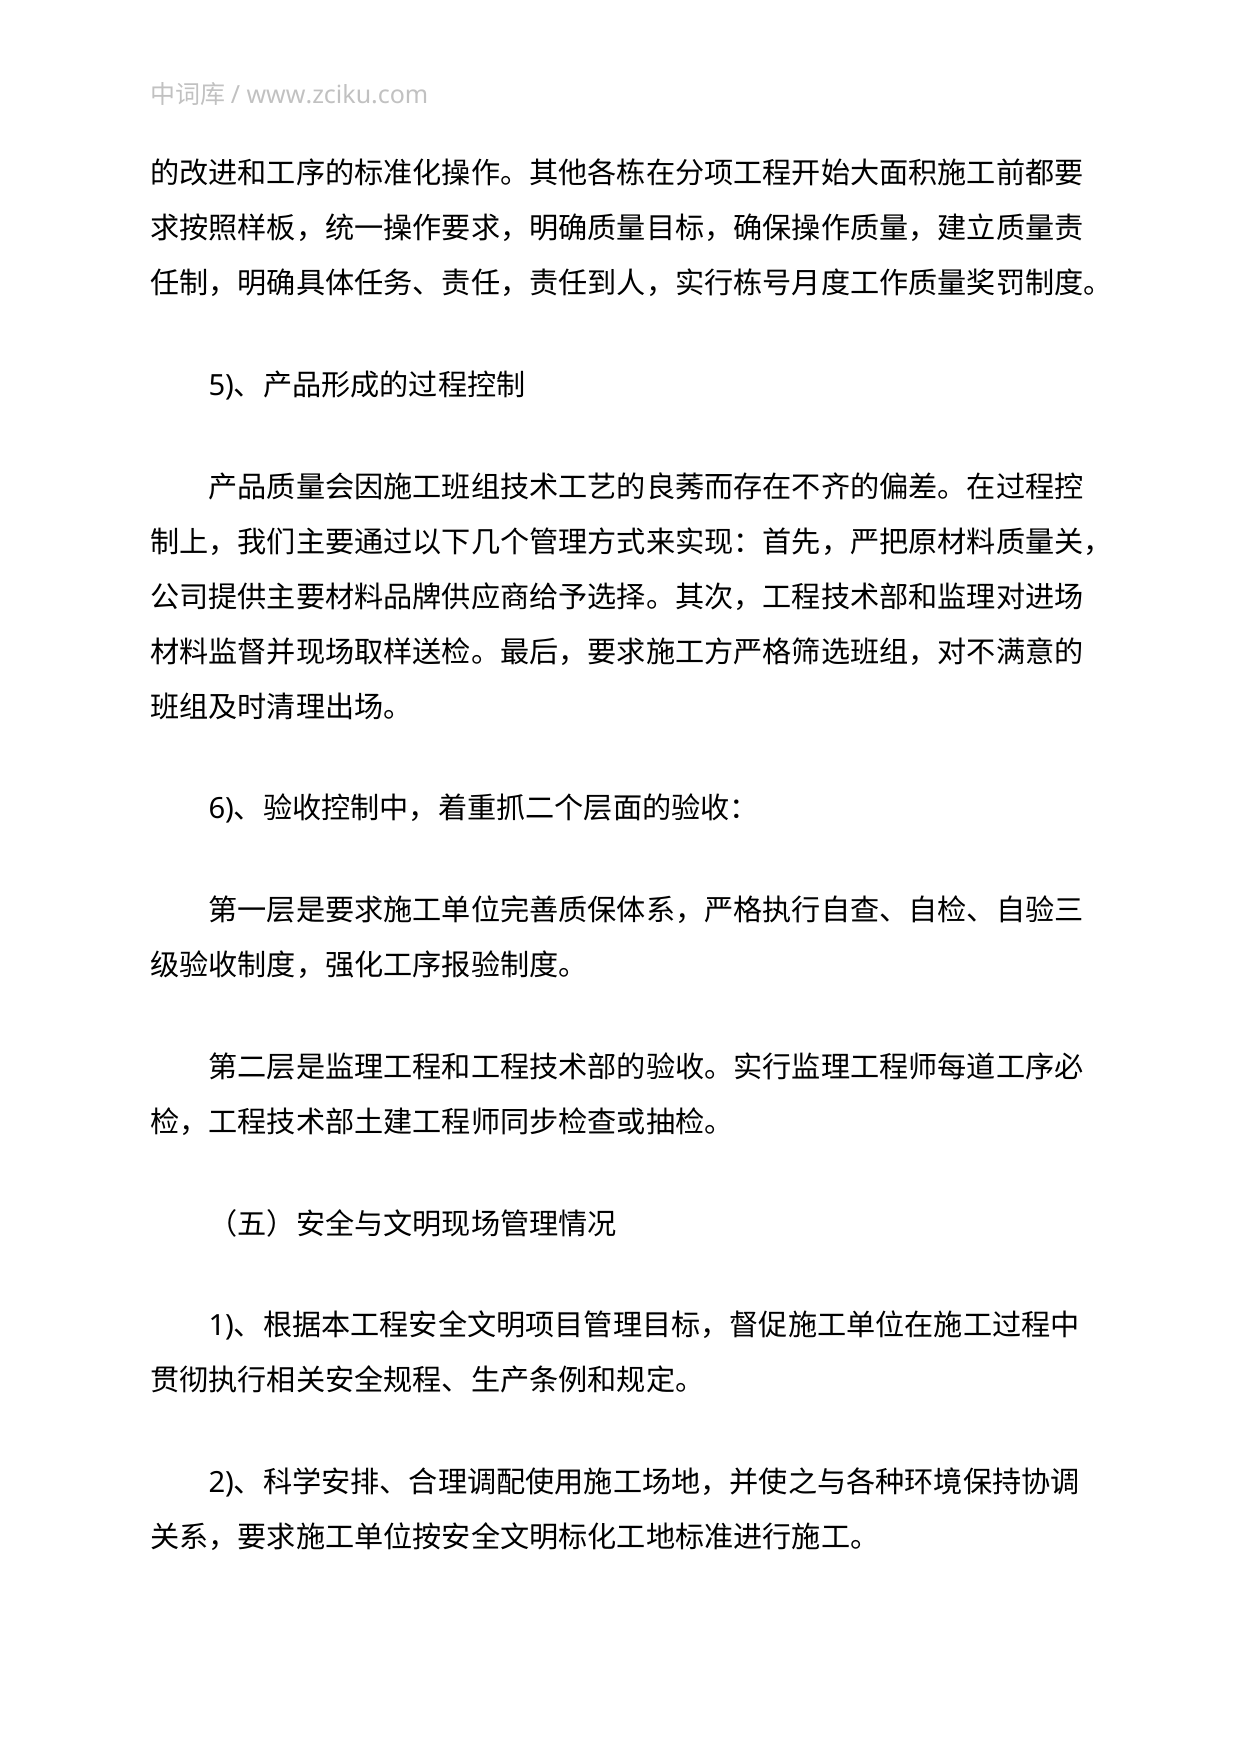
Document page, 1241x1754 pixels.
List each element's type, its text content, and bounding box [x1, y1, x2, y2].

text 2)、科学安排、合理调配使用施工场地，并使之与各种环境保持协调关系，要求施工单位按安全文明标化工地标准进行施工。 [150, 1459, 1090, 1556]
text （五）安全与文明现场管理情况 [150, 1200, 1090, 1242]
text 第一层是要求施工单位完善质保体系，严格执行自查、自检、自验三级验收制度，强化工序报验制度。 [150, 887, 1090, 984]
text 1)、根据本工程安全文明项目管理目标，督促施工单位在施工过程中贯彻执行相关安全规程、生产条例和规定。 [150, 1302, 1090, 1399]
text 6)、验收控制中，着重抓二个层面的验收： [150, 785, 1090, 827]
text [150, 150, 1090, 302]
text 5)、产品形成的过程控制 [150, 362, 1090, 404]
text 第二层是监理工程和工程技术部的验收。实行监理工程师每道工序必检，工程技术部土建工程师同步检查或抽检。 [150, 1043, 1090, 1141]
text 产品质量会因施工班组技术工艺的良莠而存在不齐的偏差。在过程控制上，我们主要通过以下几个管理方式来实现：首先，严把原材料质量关，公司提供主要材料品牌供应商给予选择。其次，工程技术部和监理对进场材料监督并现场取样送检。最后，要求施工方严格筛选班组，对不满意的班组及时清理出场。 [150, 463, 1090, 725]
